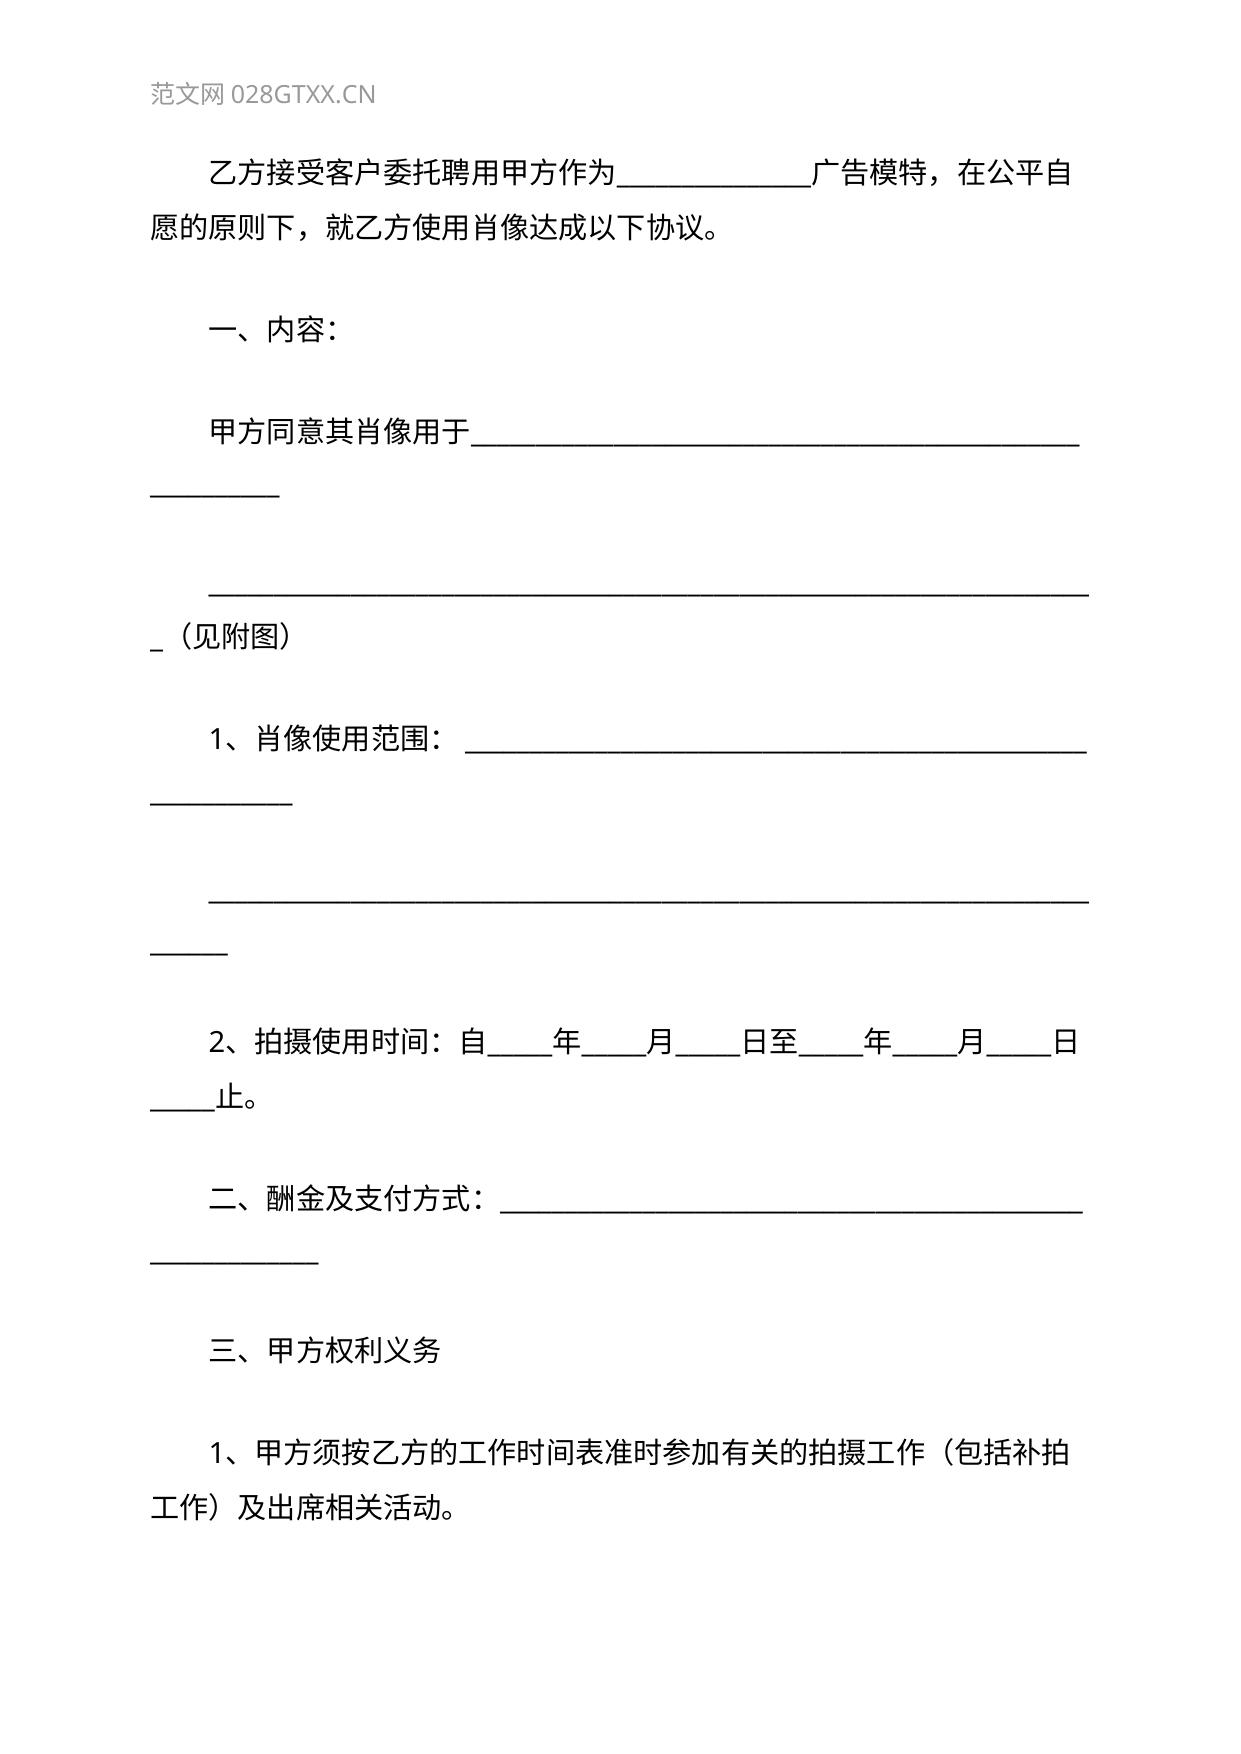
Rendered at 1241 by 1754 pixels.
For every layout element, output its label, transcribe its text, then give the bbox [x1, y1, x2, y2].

text 三、甲方权利义务 [150, 1328, 1090, 1370]
text 二、酬金及支付方式：__________________________________________________________ [150, 1175, 1090, 1269]
text 乙方接受客户委托聘用甲方作为_______________广告模特，在公平自愿的原则下，就乙方使用肖像达成以下协议。 [150, 150, 1090, 247]
text 1、肖像使用范围： ___________________________________________________________ [150, 716, 1090, 809]
text __________________________________________________________________________ [150, 868, 1090, 959]
text 甲方同意其肖像用于_________________________________________________________ [150, 408, 1090, 502]
text 1、甲方须按乙方的工作时间表准时参加有关的拍摄工作（包括补拍工作）及出席相关活动。 [150, 1430, 1090, 1527]
text 一、内容： [150, 307, 1090, 349]
text 2、拍摄使用时间：自_____年_____月_____日至_____年_____月_____日_____止。 [150, 1018, 1090, 1116]
text _____________________________________________________________________（见附图） [150, 561, 1090, 656]
